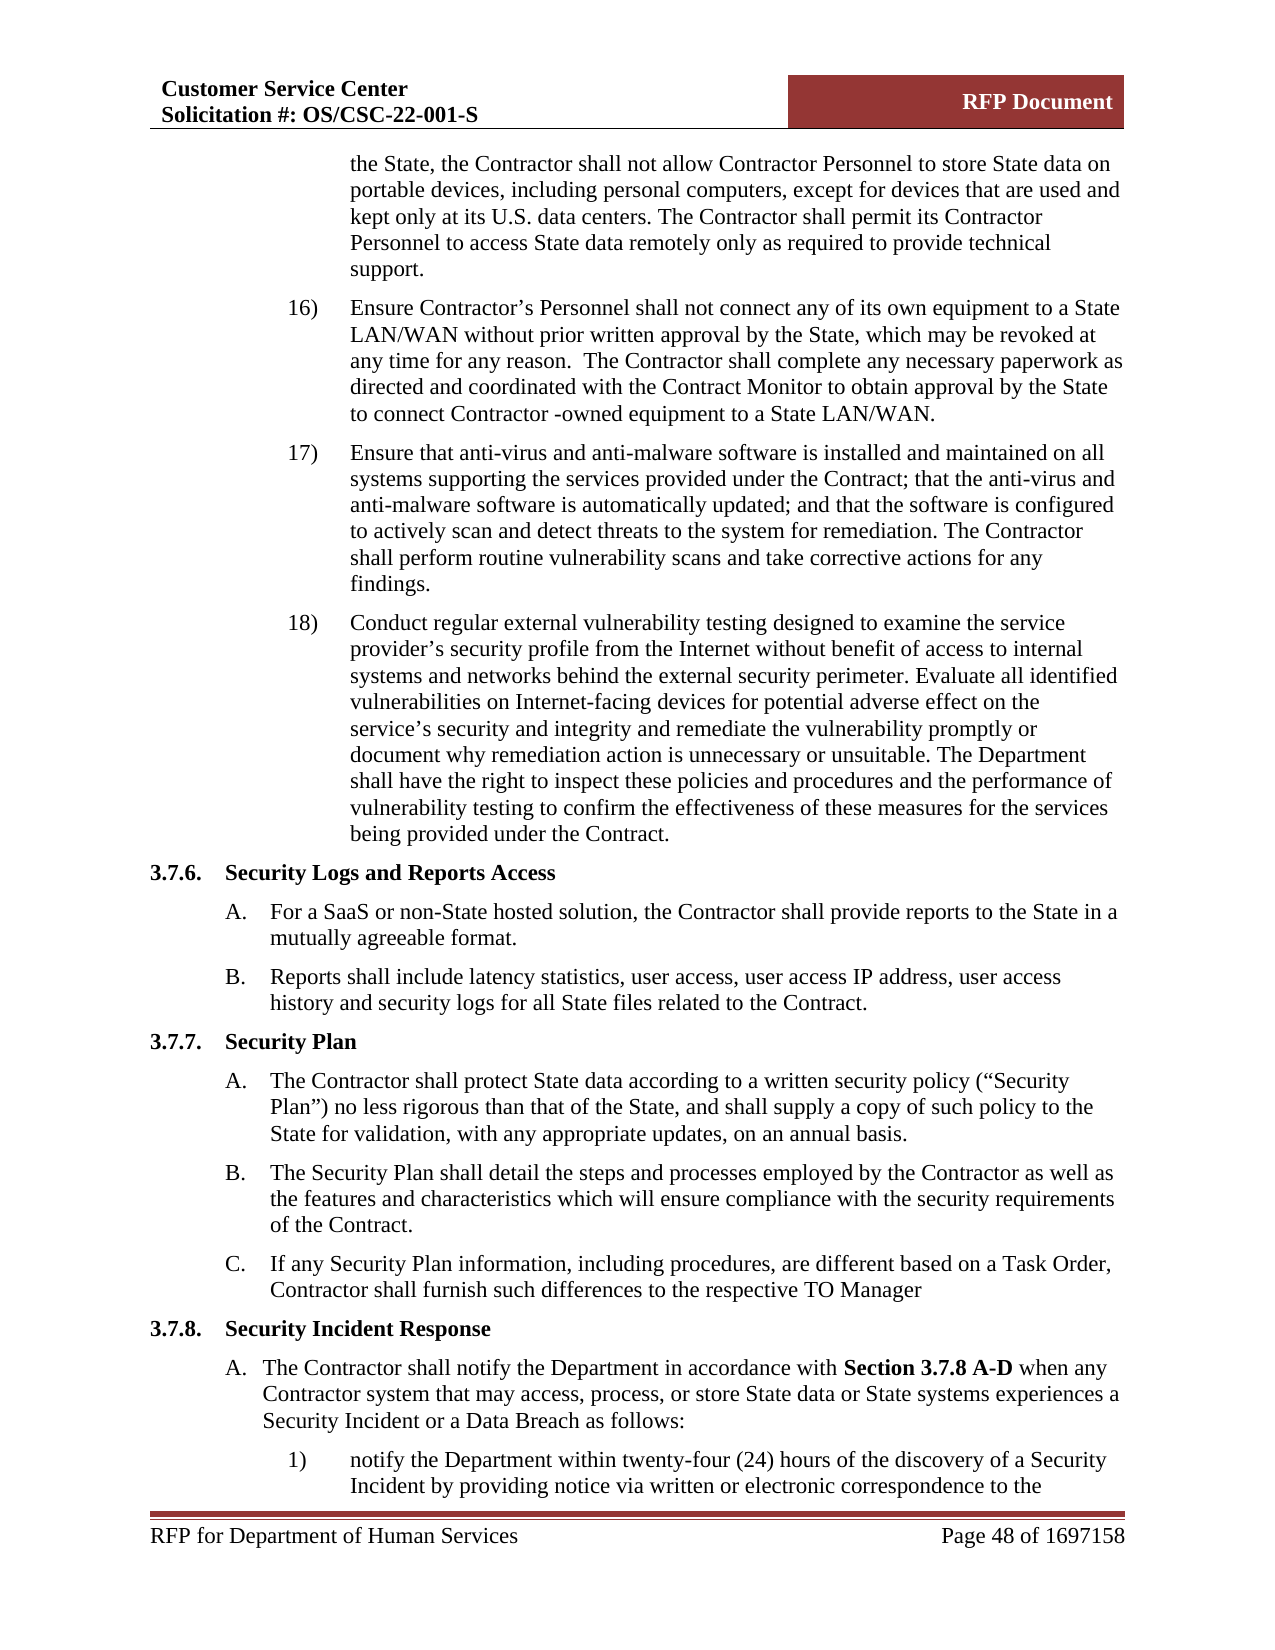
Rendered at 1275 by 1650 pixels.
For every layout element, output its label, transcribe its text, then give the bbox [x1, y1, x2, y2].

subtitle Security Logs and Reports Access [150, 859, 1125, 885]
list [287, 150, 1125, 282]
subtitle Security Incident Response [150, 1315, 1125, 1342]
subtitle Security Plan [150, 1028, 1125, 1054]
list Conduct regular external vulnerability testing designed to examine the service provider’s security profile from the Internet without benefit of access to internal systems and networks behind the external security perimeter. Evaluate all identified vulnerabilities on Internet-facing devices for potential adverse effect on the service’s security and integrity and remediate the vulnerability promptly or document why remediation action is unnecessary or unsuitable. The Department shall have the right to inspect these policies and procedures and the performance of vulnerability testing to confirm the effectiveness of these measures for the services being provided under the Contract. [287, 609, 1125, 846]
list The Security Plan shall detail the steps and processes employed by the Contractor as well as the features and characteristics which will ensure compliance with the security requirements of the Contract. [225, 1158, 1125, 1238]
list The Contractor shall protect State data according to a written security policy (“Security Plan”) no less rigorous than that of the State, and shall supply a copy of such policy to the State for validation, with any appropriate updates, on an annual basis. [225, 1067, 1125, 1146]
list Ensure Contractor’s Personnel shall not connect any of its own equipment to a State LAN/WAN without prior written approval by the State, which may be revoked at any time for any reason. The Contractor shall complete any necessary paperwork as directed and coordinated with the Contract Monitor to obtain approval by the State to connect Contractor -owned equipment to a State LAN/WAN. [287, 294, 1125, 426]
list If any Security Plan information, including procedures, are different based on a Task Order, Contractor shall furnish such differences to the respective TO Manager [225, 1250, 1125, 1303]
list Reports shall include latency statistics, user access, user access IP address, user access history and security logs for all State files related to the Contract. [225, 963, 1125, 1016]
list For a SaaS or non-State hosted solution, the Contractor shall provide reports to the State in a mutually agreeable format. [225, 898, 1125, 950]
list The Contractor shall notify the Department in accordance with Section 3.7.8 A-D when any Contractor system that may access, process, or store State data or State systems experiences a Security Incident or a Data Breach as follows: [225, 1354, 1125, 1433]
list Ensure that anti-virus and anti-malware software is installed and maintained on all systems supporting the services provided under the Contract; that the anti-virus and anti-malware software is automatically updated; and that the software is configured to actively scan and detect threats to the system for remediation. The Contractor shall perform routine vulnerability scans and take corrective actions for any findings. [287, 438, 1125, 597]
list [287, 1446, 1125, 1498]
